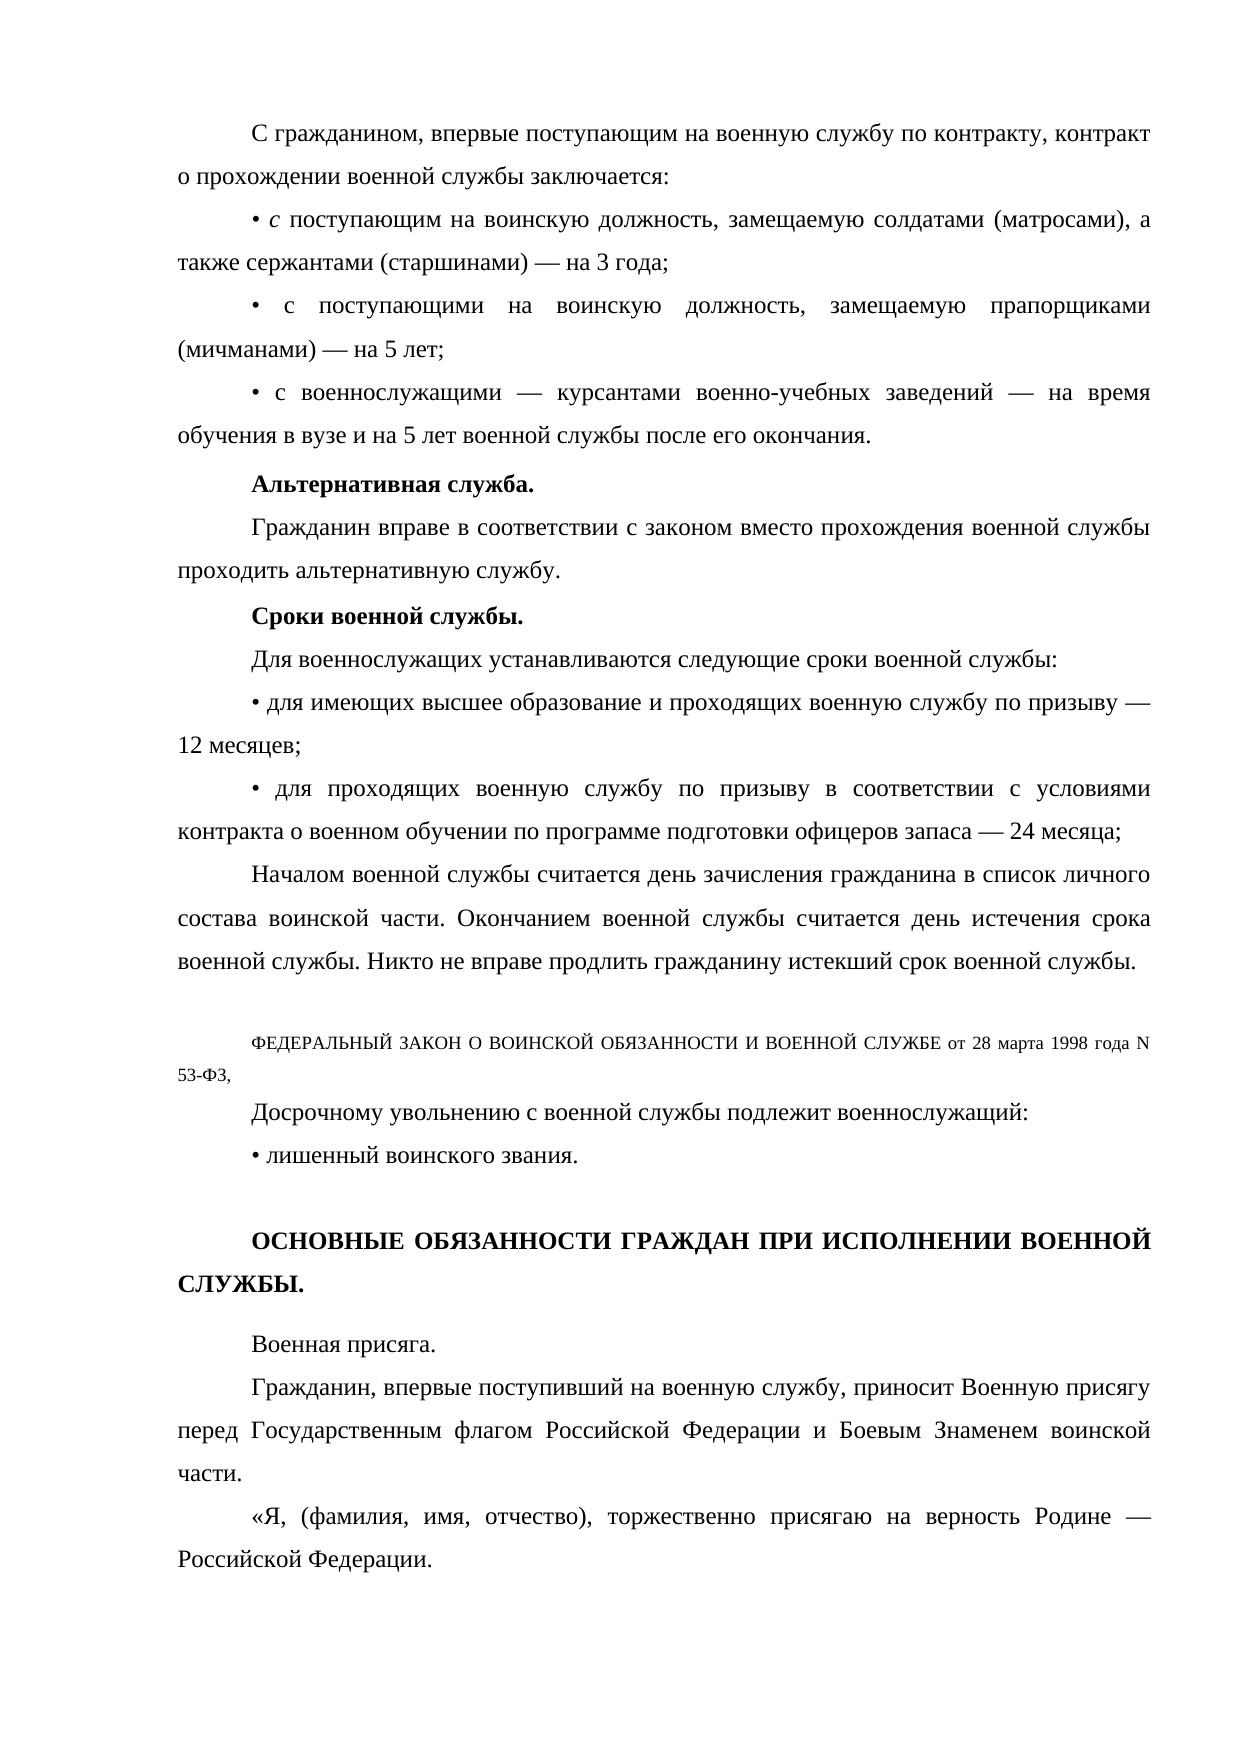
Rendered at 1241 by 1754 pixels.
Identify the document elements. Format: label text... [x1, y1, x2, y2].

text • с поступающим на воинскую должность, замещаемую солдатами (матросами), а также сержантами (старшинами) — на 3 года; [177, 204, 1152, 276]
text Для военнослужащих устанавливаются следующие сроки военной службы: [177, 644, 1152, 673]
text • лишенный воинского звания. [177, 1140, 1152, 1168]
text • для проходящих военную службу по призыву в соответствии с условиями контракта о военном обучении по программе подготовки офицеров запаса — 24 месяца; [177, 773, 1152, 845]
text • для имеющих высшее образование и проходящих военную службу по призыву — 12 месяцев; [177, 687, 1152, 759]
text Военная присяга. [177, 1329, 1152, 1358]
text • с военнослужащими — курсантами военно-учебных заведений — на время обучения в вузе и на 5 лет военной службы после его окончания. [177, 377, 1152, 449]
text Сроки военной службы. [177, 601, 1152, 629]
text Гражданин, впервые поступивший на военную службу, приносит Военную присягу перед Государственным флагом Российской Федерации и Боевым Знаменем воинской части. [177, 1372, 1152, 1487]
text С гражданином, впервые поступающим на военную службу по контракту, контракт о прохождении военной службы заключается: [177, 118, 1152, 190]
text Гражданин вправе в соответствии с законом вместо прохождения военной службы проходить альтернативную службу. [177, 512, 1152, 584]
text ОСНОВНЫЕ ОБЯЗАННОСТИ ГРАЖДАН ПРИ ИСПОЛНЕНИИ ВОЕННОЙ СЛУЖБЫ. [177, 1226, 1152, 1298]
text • с поступающими на воинскую должность, замещаемую прапорщиками (мичманами) — на 5 лет; [177, 291, 1152, 362]
text Началом военной службы считается день зачисления гражданина в список личного состава воинской части. Окончанием военной службы считается день истечения срока военной службы. Никто не вправе продлить гражданину истекший срок военной службы. [177, 859, 1152, 974]
text Досрочному увольнению с военной службы подлежит военнослужащий: [177, 1097, 1152, 1125]
text «Я, (фамилия, имя, отчество), торжественно присягаю на верность Родине — Российской Федерации. [177, 1501, 1152, 1573]
text ФЕДЕРАЛЬНЫЙ ЗАКОН О ВОИНСКОЙ ОБЯЗАННОСТИ И ВОЕННОЙ СЛУЖБЕ от 28 марта 1998 года N 53-ФЗ, [177, 1032, 1152, 1086]
text Альтернативная служба. [177, 469, 1152, 498]
